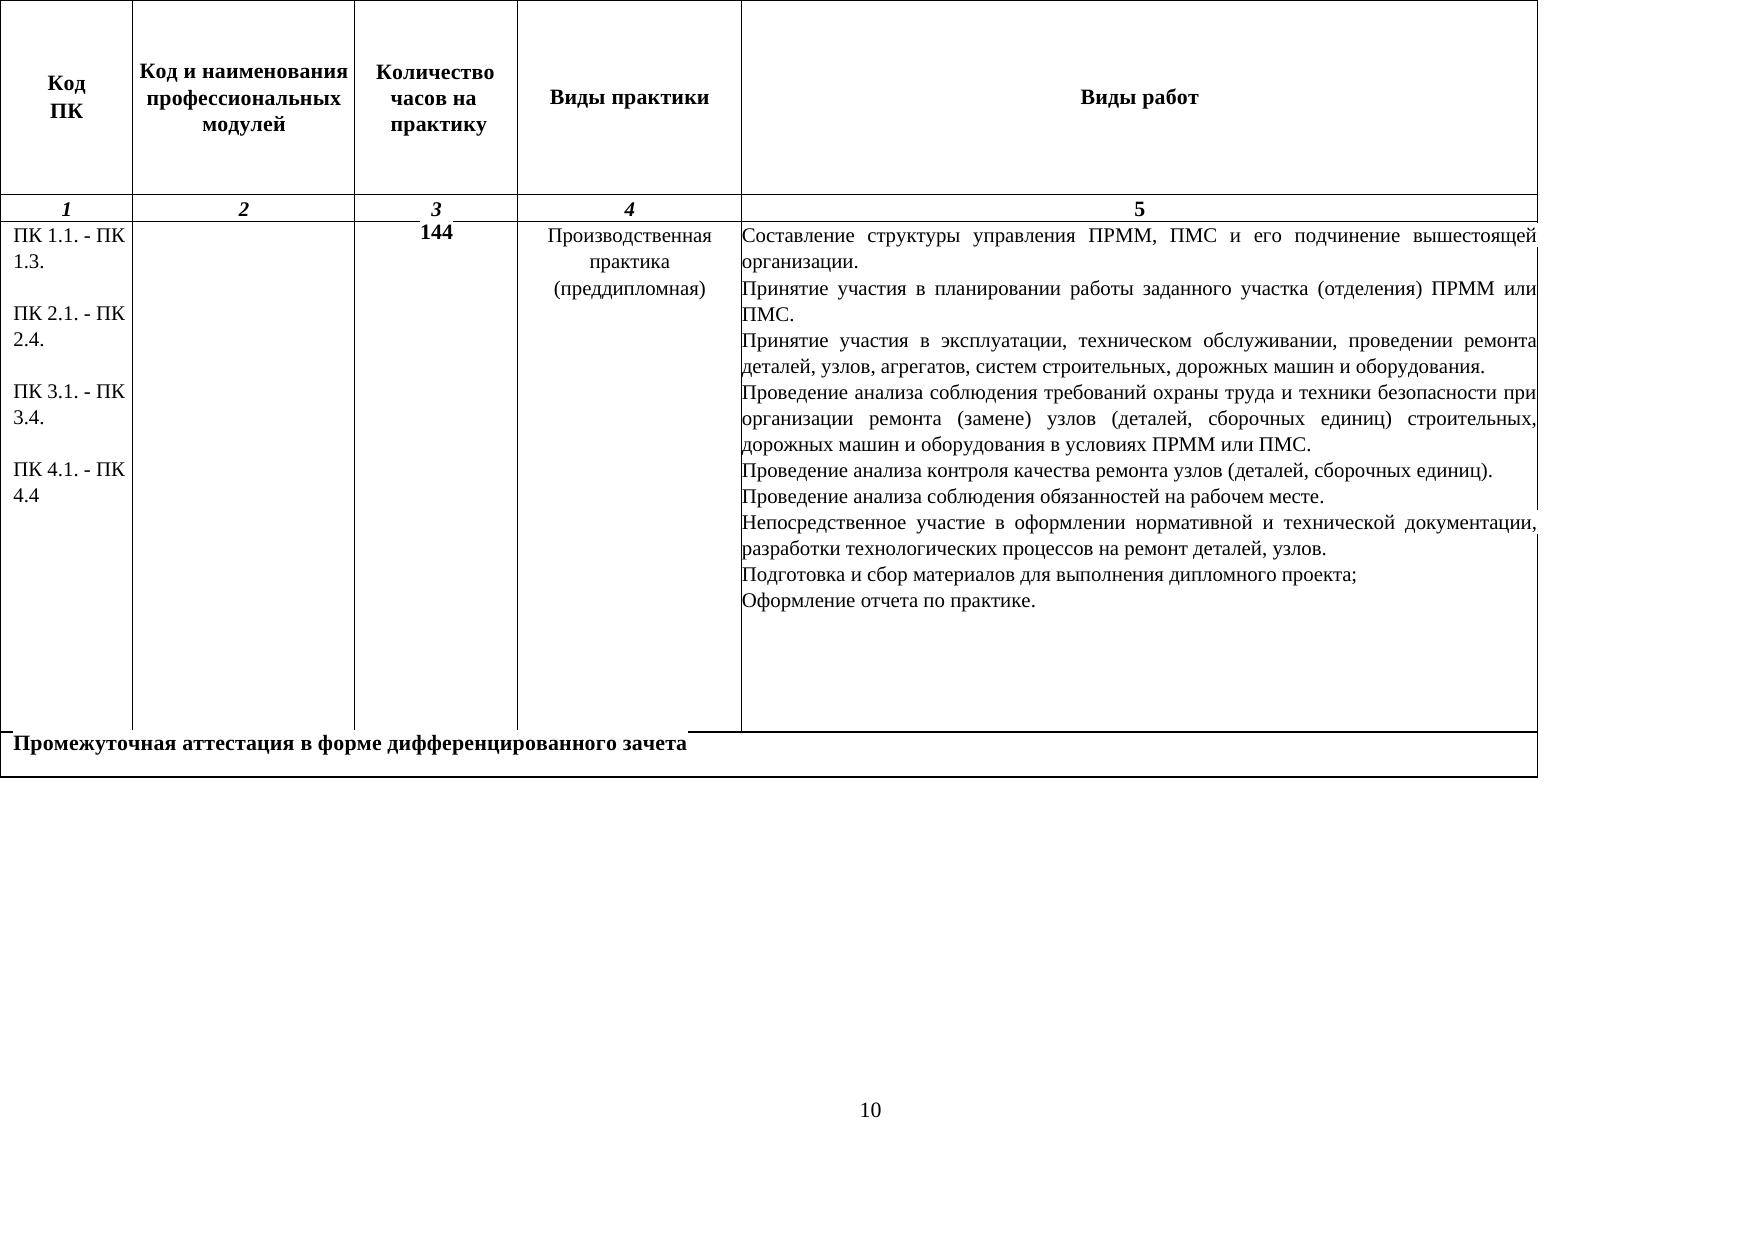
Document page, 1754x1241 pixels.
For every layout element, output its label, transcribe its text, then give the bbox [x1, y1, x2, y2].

table_cell 4 [518, 195, 741, 221]
table_cell 1 [1, 195, 132, 221]
table_cell Составление структуры управления ПРММ, ПМС и его подчинение вышестоящей организации. Принятие участия в планировании работы заданного участка (отделения) ПРММ или ПМС. Принятие участия в эксплуатации, техническом обслуживании, проведении ремонта деталей, узлов, агрегатов, систем строительных, дорожных машин и оборудования. Проведение анализа соблюдения требований охраны труда и техники безопасности при организации ремонта (замене) узлов (деталей, сборочных единиц) строительных, дорожных машин и оборудования в условиях ПРММ или ПМС. Проведение анализа контроля качества ремонта узлов (деталей, сборочных единиц). Проведение анализа соблюдения обязанностей на рабочем месте. Непосредственное участие в оформлении нормативной и технической документации, разработки технологических процессов на ремонт деталей, узлов. Подготовка и сбор материалов для выполнения дипломного проекта; Оформление отчета по практике. [742, 534, 1537, 731]
table_cell 144 [355, 222, 517, 730]
table_header Код и наименования профессиональных модулей [133, 1, 354, 194]
table_header Код ПК [1, 1, 132, 194]
table_cell Производственная практика (преддипломная) [518, 222, 741, 731]
table_cell [133, 222, 354, 730]
table_cell Промежуточная аттестация в форме дифференцированного зачета [1, 733, 1537, 776]
table_cell 5 [742, 195, 1537, 221]
table_header Виды практики [518, 1, 741, 194]
table_cell 2 [133, 195, 354, 221]
table_cell ПК 1.1. - ПК 1.3. ПК 2.1. - ПК 2.4. ПК 3.1. - ПК 3.4. ПК 4.1. - ПК 4.4 [1, 222, 132, 731]
table_header Виды работ [742, 1, 1537, 194]
table_header Количество часов на практику [355, 1, 517, 194]
table_cell Составление структуры управления ПРММ, ПМС и его подчинение вышестоящей организации. Принятие участия в планировании работы заданного участка (отделения) ПРММ или ПМС. Принятие участия в эксплуатации, техническом обслуживании, проведении ремонта деталей, узлов, агрегатов, систем строительных, дорожных машин и оборудования. Проведение анализа соблюдения требований охраны труда и техники безопасности при организации ремонта (замене) узлов (деталей, сборочных единиц) строительных, дорожных машин и оборудования в условиях ПРММ или ПМС. Проведение анализа контроля качества ремонта узлов (деталей, сборочных единиц). Проведение анализа соблюдения обязанностей на рабочем месте. Непосредственное участие в оформлении нормативной и технической документации, разработки технологических процессов на ремонт деталей, узлов. Подготовка и сбор материалов для выполнения дипломного проекта; Оформление отчета по практике. [742, 430, 1537, 510]
table_cell 3 [355, 195, 517, 221]
